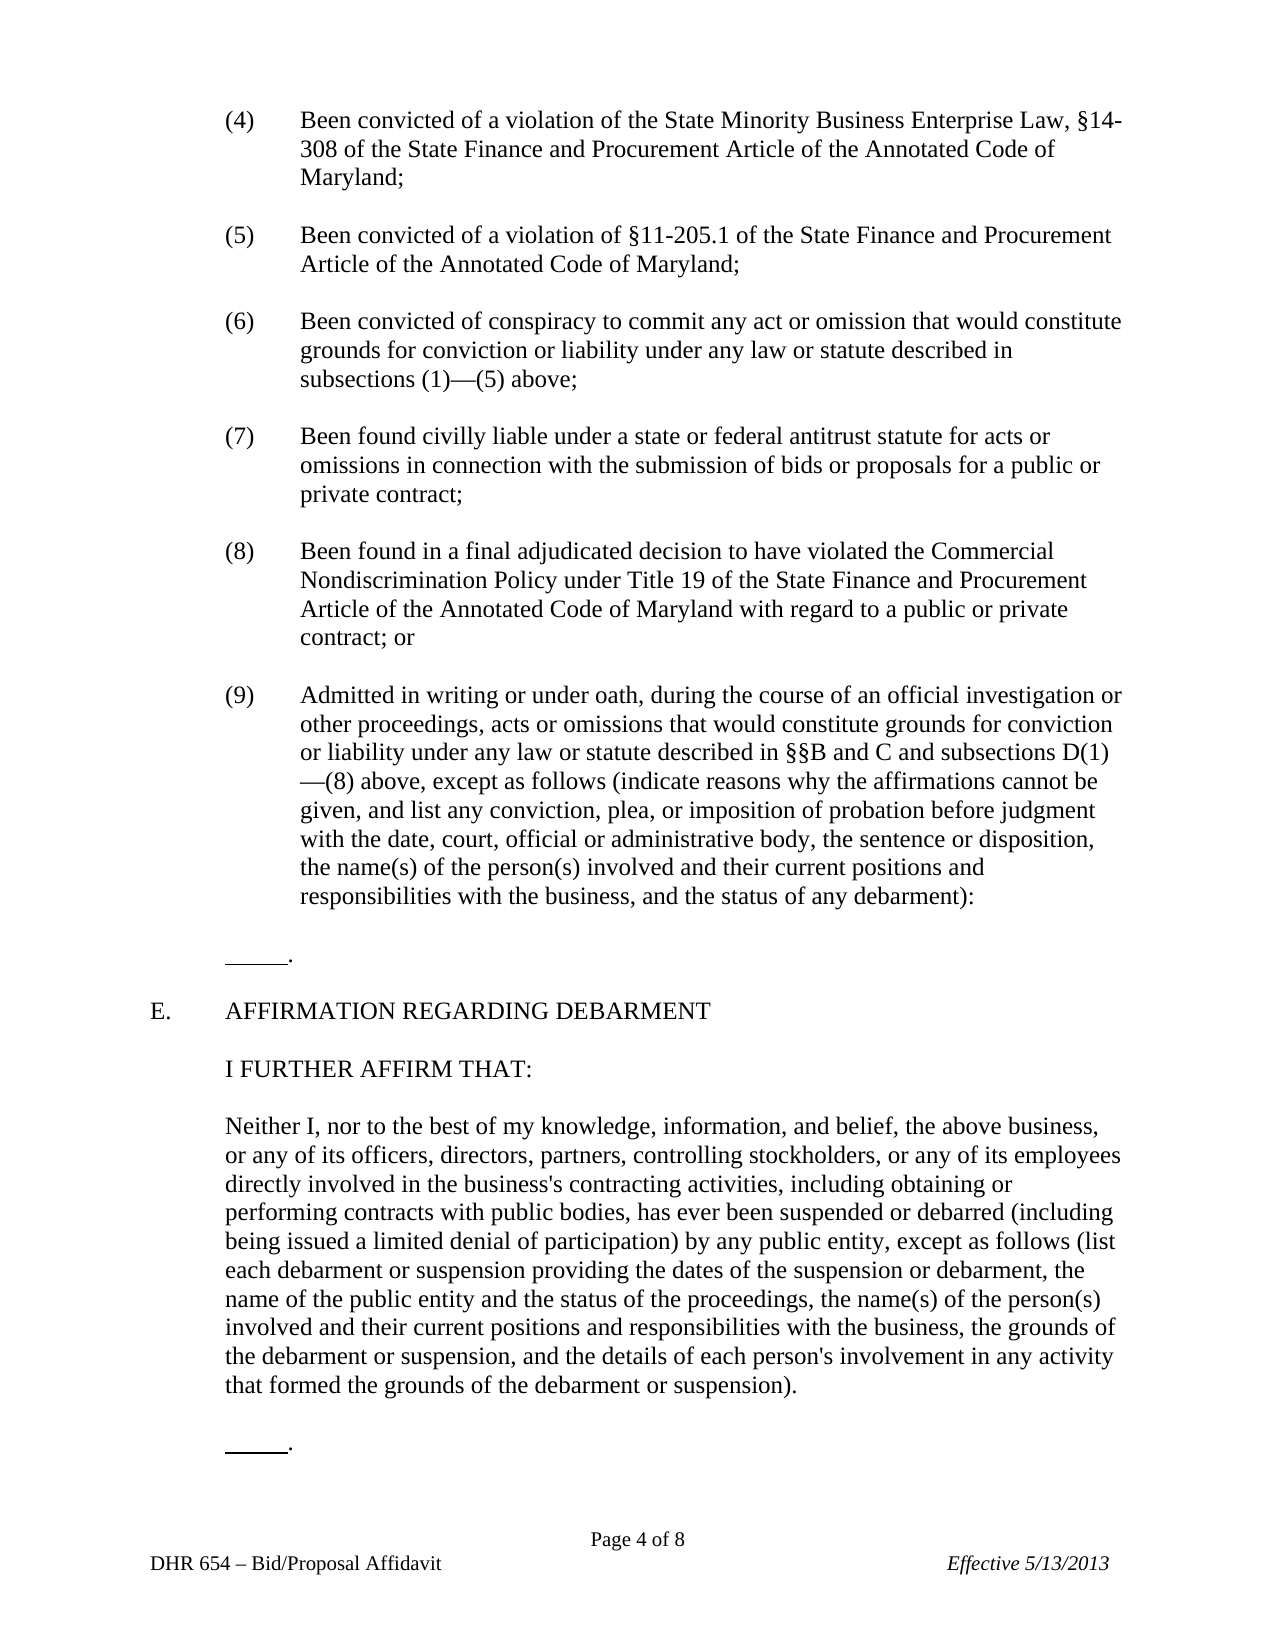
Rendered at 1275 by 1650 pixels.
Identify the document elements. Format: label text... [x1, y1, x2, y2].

text (8) Been found in a final adjudicated decision to have violated the Commercial Nondiscrimination Policy under Title 19 of the State Finance and Procurement Article of the Annotated Code of Maryland with regard to a public or private contract; or [225, 536, 1125, 651]
text (5) Been convicted of a violation of §11-205.1 of the State Finance and Procurement Article of the Annotated Code of Maryland; [225, 220, 1125, 277]
text (9) Admitted in writing or under oath, during the course of an official investigation or other proceedings, acts or omissions that would constitute grounds for conviction or liability under any law or statute described in §§B and C and subsections D(1)—(8) above, except as follows (indicate reasons why the affirmations cannot be given, and list any conviction, plea, or imposition of probation before judgment with the date, court, official or administrative body, the sentence or disposition, the name(s) of the person(s) involved and their current positions and responsibilities with the business, and the status of any debarment): [225, 680, 1125, 910]
text I FURTHER AFFIRM THAT: [150, 1054, 1125, 1082]
text E. AFFIRMATION REGARDING DEBARMENT [150, 996, 1125, 1025]
text (7) Been found civilly liable under a state or federal antitrust statute for acts or omissions in connection with the submission of bids or proposals for a public or private contract; [225, 421, 1125, 507]
text . [150, 939, 1125, 967]
text . [225, 1427, 1125, 1456]
text (4) Been convicted of a violation of the State Minority Business Enterprise Law, §14-308 of the State Finance and Procurement Article of the Annotated Code of Maryland; [225, 105, 1125, 191]
text Neither I, nor to the best of my knowledge, information, and belief, the above business, or any of its officers, directors, partners, controlling stockholders, or any of its employees directly involved in the business's contracting activities, including obtaining or performing contracts with public bodies, has ever been suspended or debarred (including being issued a limited denial of participation) by any public entity, except as follows (list each debarment or suspension providing the dates of the suspension or debarment, the name of the public entity and the status of the proceedings, the name(s) of the person(s) involved and their current positions and responsibilities with the business, the grounds of the debarment or suspension, and the details of each person's involvement in any activity that formed the grounds of the debarment or suspension). [225, 1111, 1125, 1399]
text (6) Been convicted of conspiracy to commit any act or omission that would constitute grounds for conviction or liability under any law or statute described in subsections (1)—(5) above; [225, 306, 1125, 392]
